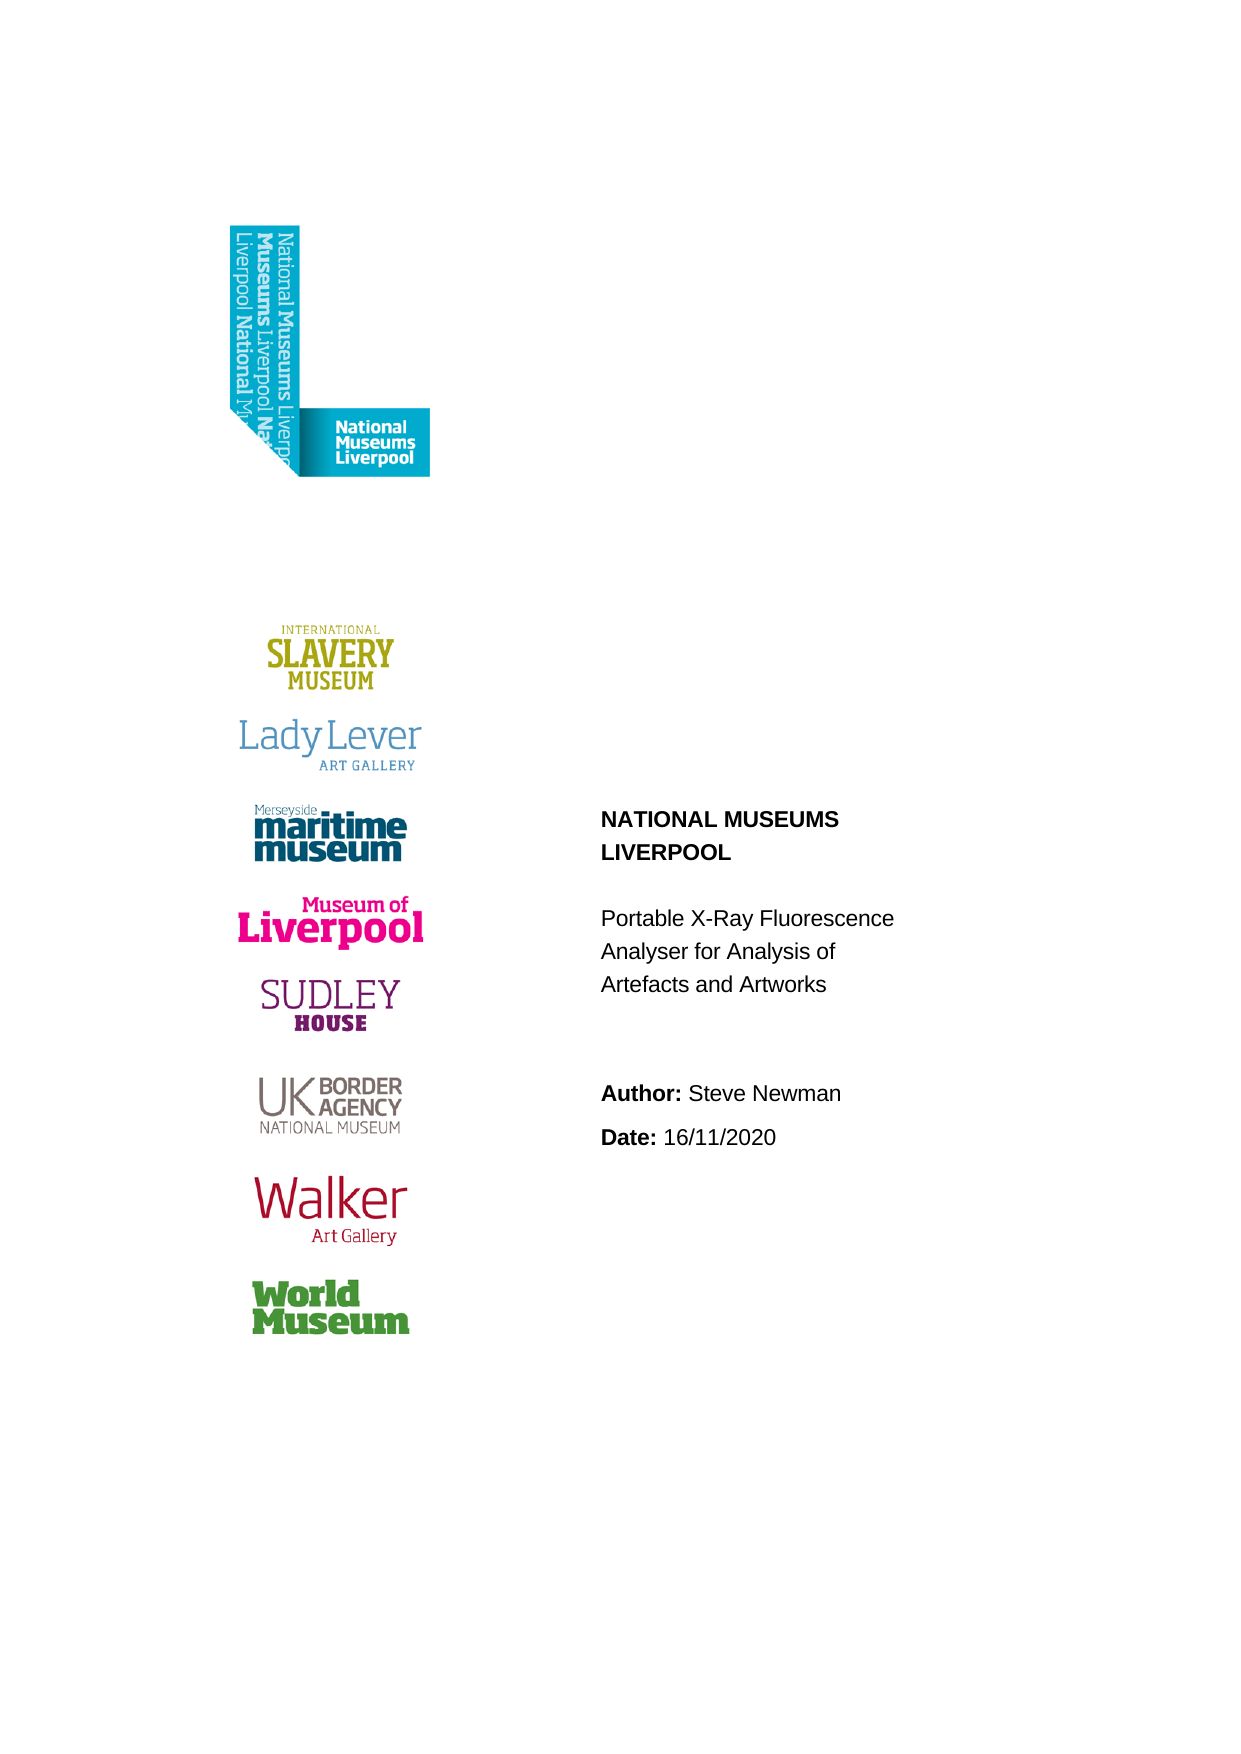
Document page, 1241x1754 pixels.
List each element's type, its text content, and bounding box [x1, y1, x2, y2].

picture [228, 618, 428, 1344]
text NATIONAL MUSEUMS LIVERPOOL [601, 581, 916, 866]
text Date: 16/11/2020 [601, 1124, 1053, 1150]
text Author: Steve Newman [601, 1079, 1053, 1106]
text Portable X-Ray Fluorescence Analyser for Analysis of Artefacts and Artworks [601, 905, 916, 997]
picture [228, 223, 431, 479]
